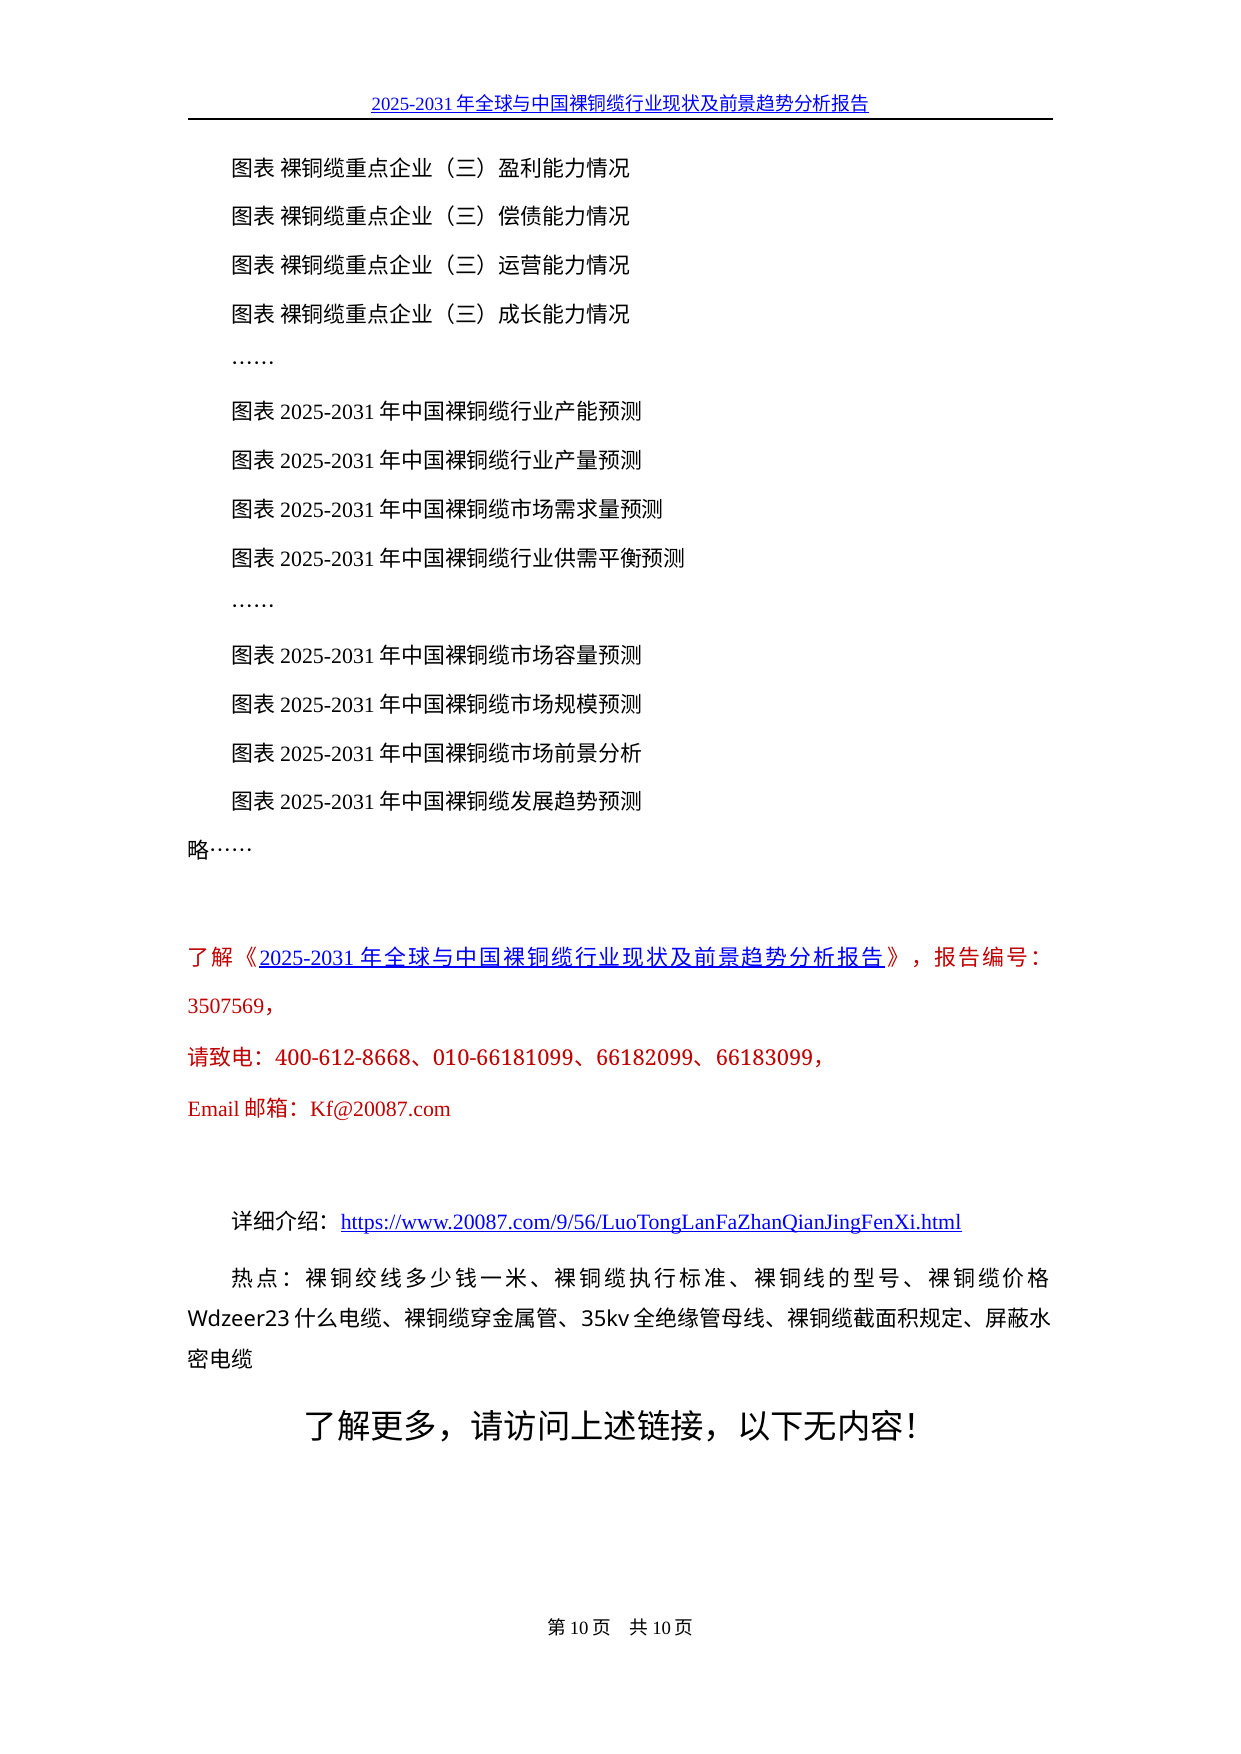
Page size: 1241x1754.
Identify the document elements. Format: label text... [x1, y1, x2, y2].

text 了解《2025-2031年全球与中国裸铜缆行业现状及前景趋势分析报告》，报告编号：3507569， [187, 939, 1053, 1020]
text 详细介绍：https://www.20087.com/9/56/LuoTongLanFaZhanQianJingFenXi.html [187, 1204, 1053, 1236]
title 了解更多，请访问上述链接，以下无内容！ [187, 1392, 1053, 1457]
text 热点：裸铜绞线多少钱一米、裸铜缆执行标准、裸铜线的型号、裸铜缆价格、Wdzeer23什么电缆、裸铜缆穿金属管、35kv全绝缘管母线、裸铜缆截面积规定、屏蔽水密电缆 [187, 1261, 1053, 1374]
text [187, 150, 1053, 865]
text Email邮箱：Kf@20087.com [187, 1091, 1053, 1123]
text 请致电：400-612-8668、010-66181099、66182099、66183099， [187, 1039, 1053, 1072]
